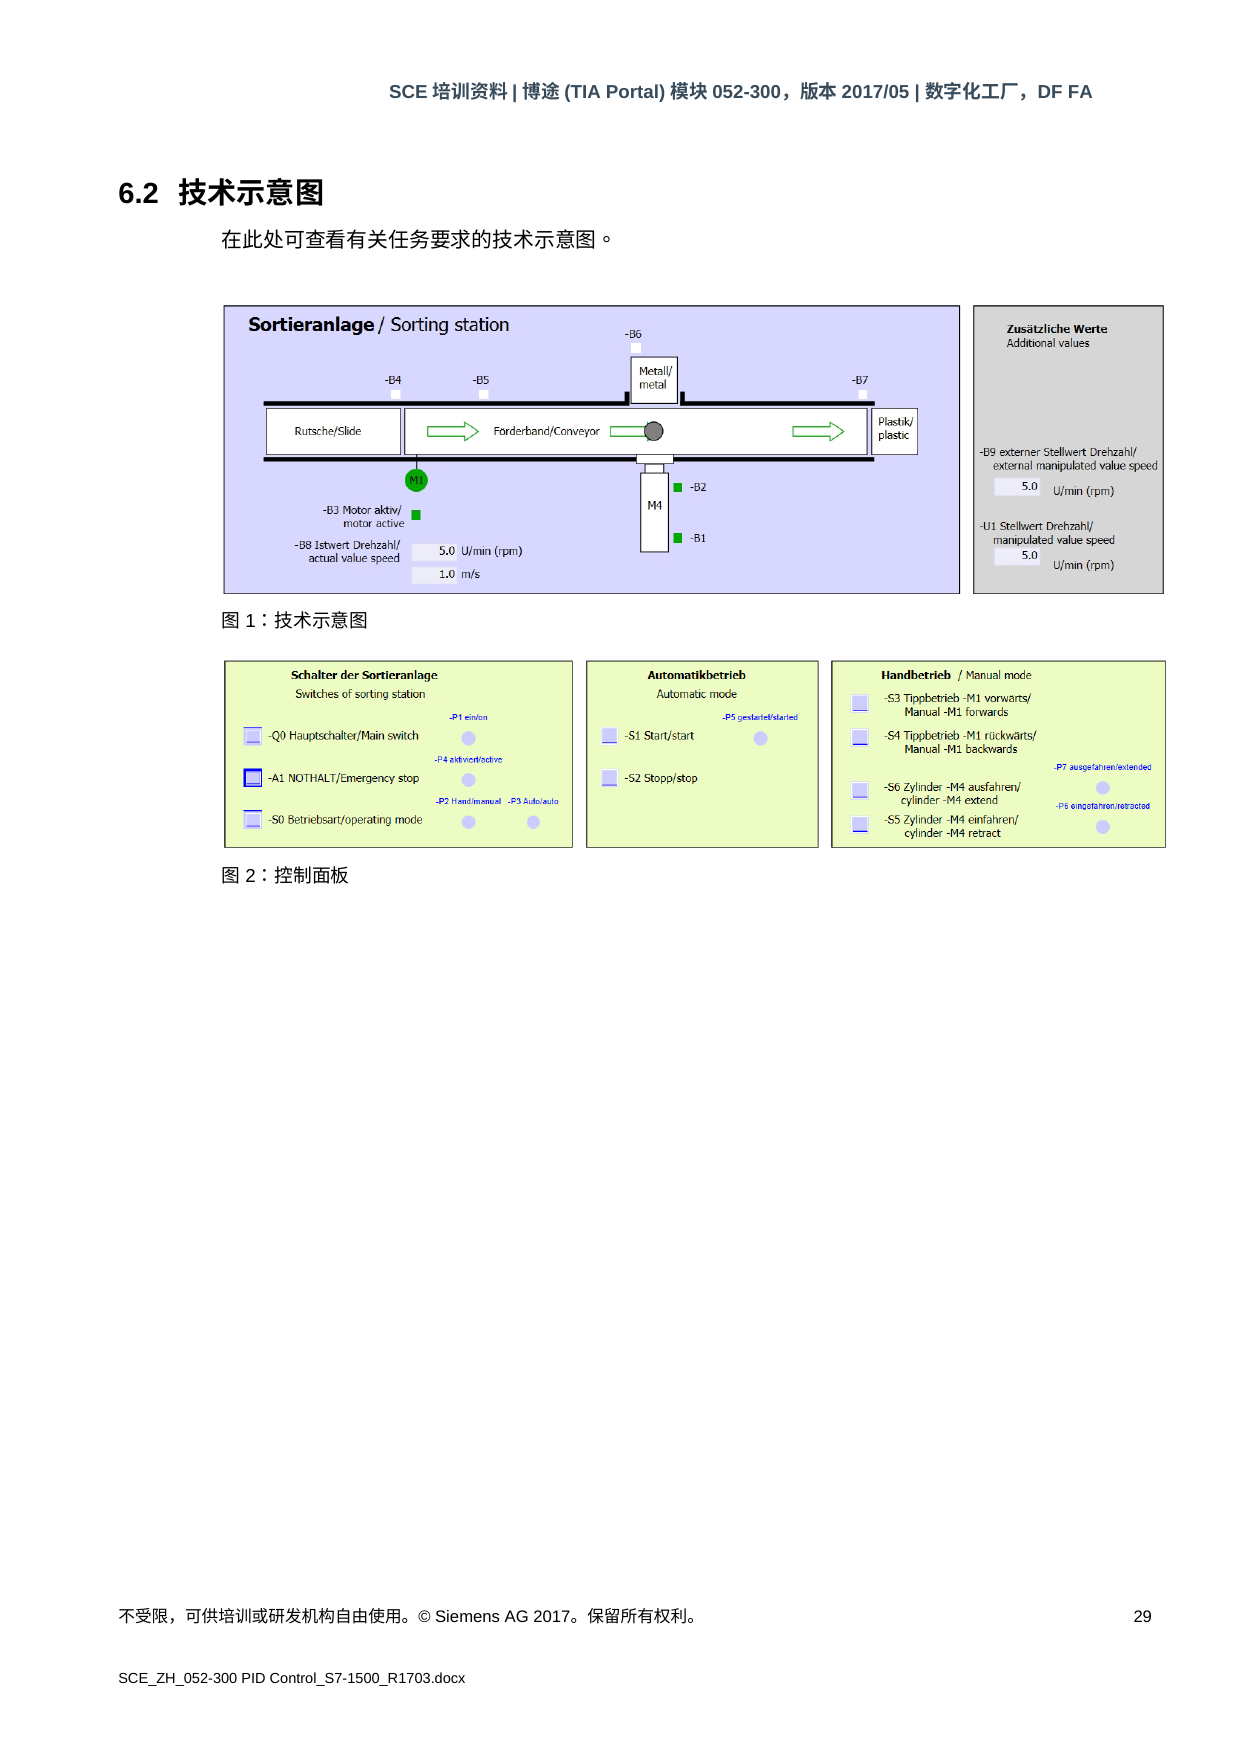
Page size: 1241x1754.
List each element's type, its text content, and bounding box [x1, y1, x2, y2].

subtitle 技术示意图 [118, 173, 1092, 212]
text 图 1：技术示意图 [221, 608, 1092, 633]
text 图 2：控制面板 [221, 862, 1092, 887]
text 在此处可查看有关任务要求的技术示意图。 [221, 225, 1092, 253]
picture [221, 302, 1168, 596]
picture [221, 658, 1168, 850]
